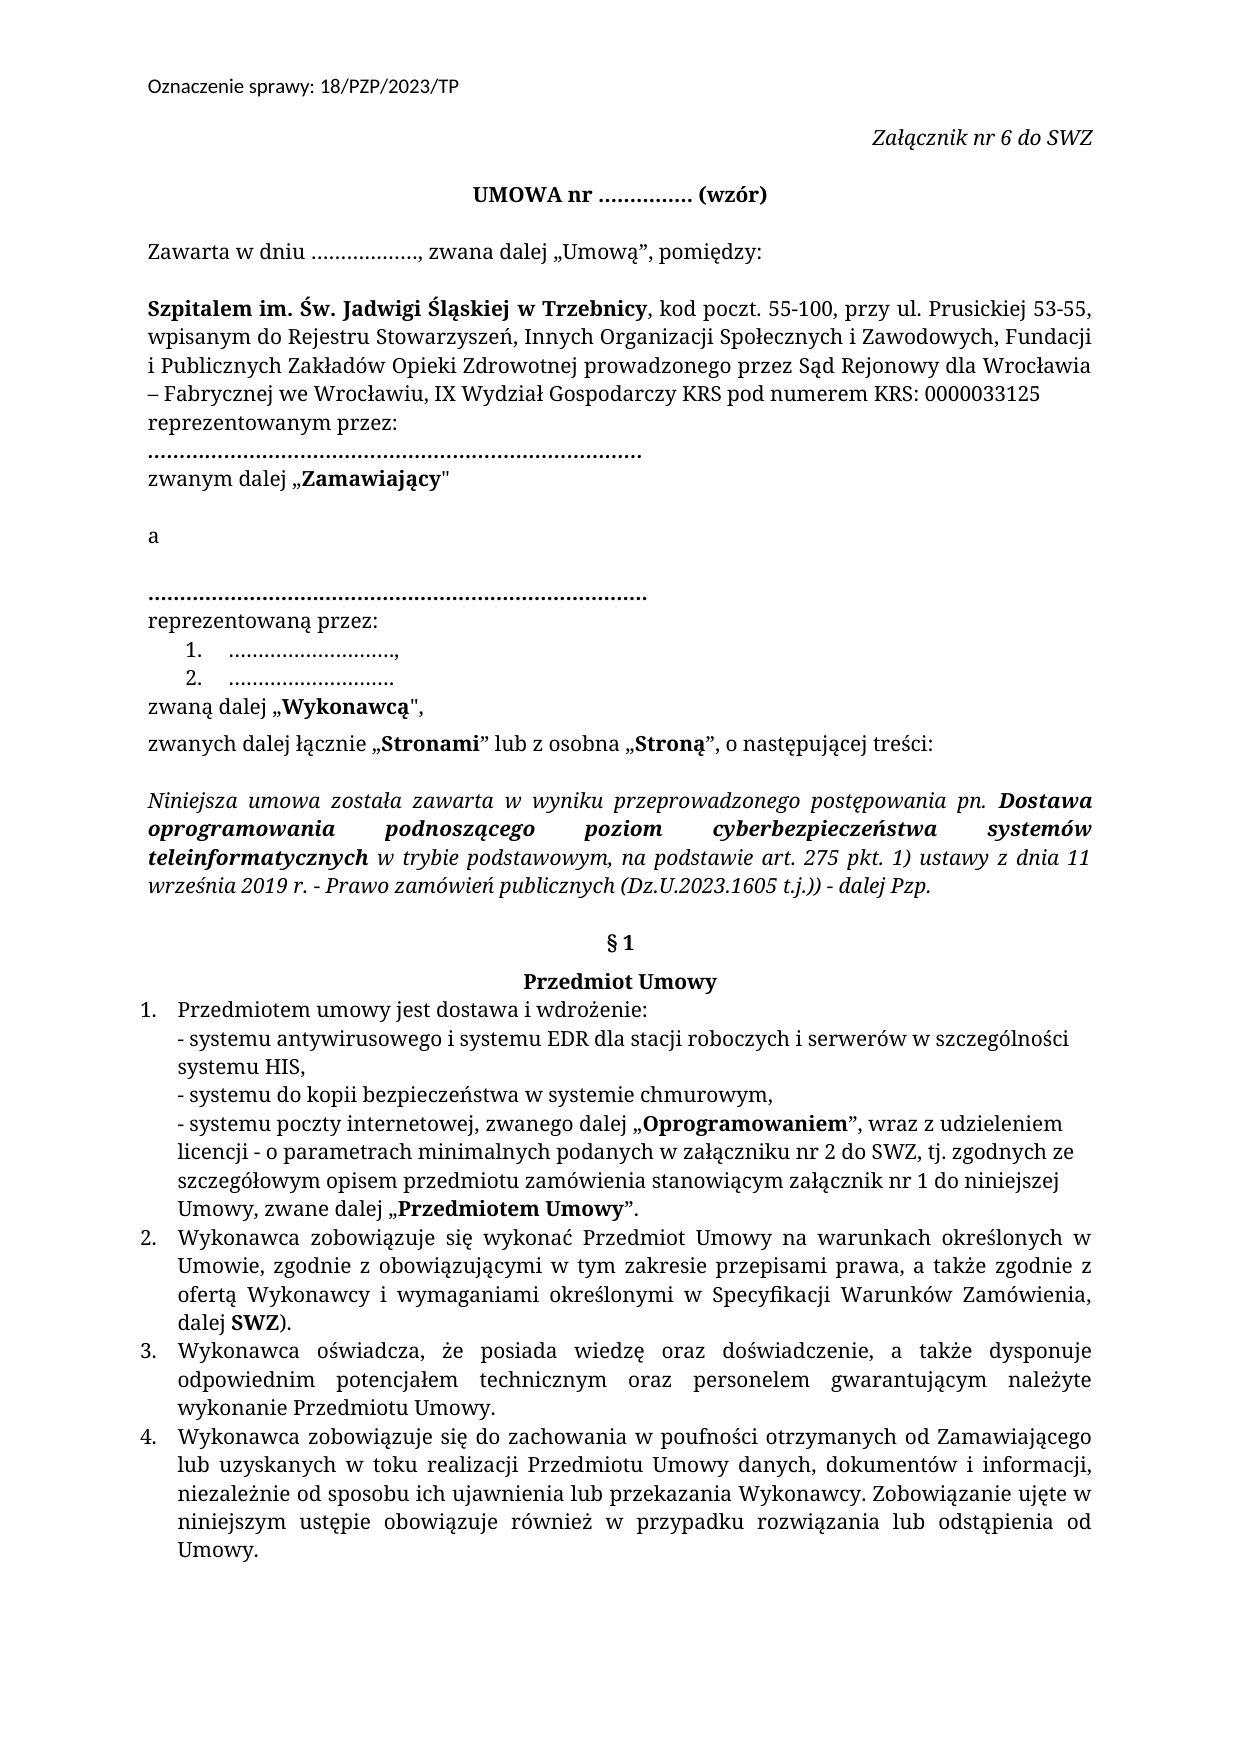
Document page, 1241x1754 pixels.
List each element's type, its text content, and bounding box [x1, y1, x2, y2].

text - systemu antywirusowego i systemu EDR dla stacji roboczych i serwerów w szczególności systemu HIS, [177, 1024, 1093, 1081]
list Wykonawca zobowiązuje się wykonać Przedmiot Umowy na warunkach określonych w Umowie, zgodnie z obowiązującymi w tym zakresie przepisami prawa, a także zgodnie z ofertą Wykonawcy i wymaganiami określonymi w Specyfikacji Warunków Zamówienia, dalej SWZ). [140, 1223, 1093, 1337]
text Przedmiot Umowy [148, 967, 1093, 995]
text zwanym dalej „Zamawiający" [148, 464, 1093, 493]
text reprezentowaną przez: [148, 607, 1093, 635]
list Przedmiotem umowy jest dostawa i wdrożenie: [140, 995, 1093, 1024]
text zwaną dalej „Wykonawcą", [148, 692, 1093, 720]
list Wykonawca oświadcza, że posiada wiedzę oraz doświadczenie, a także dysponuje odpowiednim potencjałem technicznym oraz personelem gwarantującym należyte wykonanie Przedmiotu Umowy. [140, 1337, 1093, 1422]
text reprezentowanym przez: [148, 408, 1093, 436]
text …………………………………………………………………… [148, 436, 1093, 464]
text § 1 [148, 928, 1093, 956]
text zwanych dalej łącznie „Stronami” lub z osobna „Stroną”, o następującej treści: [148, 729, 1093, 757]
list ………………………. [185, 663, 1093, 692]
list ………………………., [185, 635, 1093, 663]
text ……………………………………………………………………. [148, 578, 1093, 607]
text - systemu do kopii bezpieczeństwa w systemie chmurowym, [177, 1081, 1093, 1109]
text a [148, 521, 1093, 550]
text Niniejsza umowa została zawarta w wyniku przeprowadzonego postępowania pn. Dostawa oprogramowania podnoszącego poziom cyberbezpieczeństwa systemów teleinformatycznych w trybie podstawowym, na podstawie art. 275 pkt. 1) ustawy z dnia 11 września 2019 r. - Prawo zamówień publicznych (Dz.U.2023.1605 t.j.)) - dalej Pzp. [148, 786, 1093, 899]
list Wykonawca zobowiązuje się do zachowania w poufności otrzymanych od Zamawiającego lub uzyskanych w toku realizacji Przedmiotu Umowy danych, dokumentów i informacji, niezależnie od sposobu ich ujawnienia lub przekazania Wykonawcy. Zobowiązanie ujęte w niniejszym ustępie obowiązuje również w przypadku rozwiązania lub odstąpienia od Umowy. [140, 1422, 1093, 1564]
text Załącznik nr 6 do SWZ [148, 123, 1093, 152]
text Szpitalem im. Św. Jadwigi Śląskiej w Trzebnicy, kod poczt. 55-100, przy ul. Prusickiej 53-55, wpisanym do Rejestru Stowarzyszeń, Innych Organizacji Społecznych i Zawodowych, Fundacji i Publicznych Zakładów Opieki Zdrowotnej prowadzonego przez Sąd Rejonowy dla Wrocławia – Fabrycznej we Wrocławiu, IX Wydział Gospodarczy KRS pod numerem KRS: 0000033125 [148, 294, 1093, 408]
text Zawarta w dniu ………………, zwana dalej „Umową”, pomiędzy: [148, 237, 1093, 265]
text - systemu poczty internetowej, zwanego dalej „Oprogramowaniem”, wraz z udzieleniem licencji - o parametrach minimalnych podanych w załączniku nr 2 do SWZ, tj. zgodnych ze szczegółowym opisem przedmiotu zamówienia stanowiącym załącznik nr 1 do niniejszej Umowy, zwane dalej „Przedmiotem Umowy”. [177, 1109, 1093, 1223]
text UMOWA nr …………… (wzór) [148, 180, 1093, 208]
